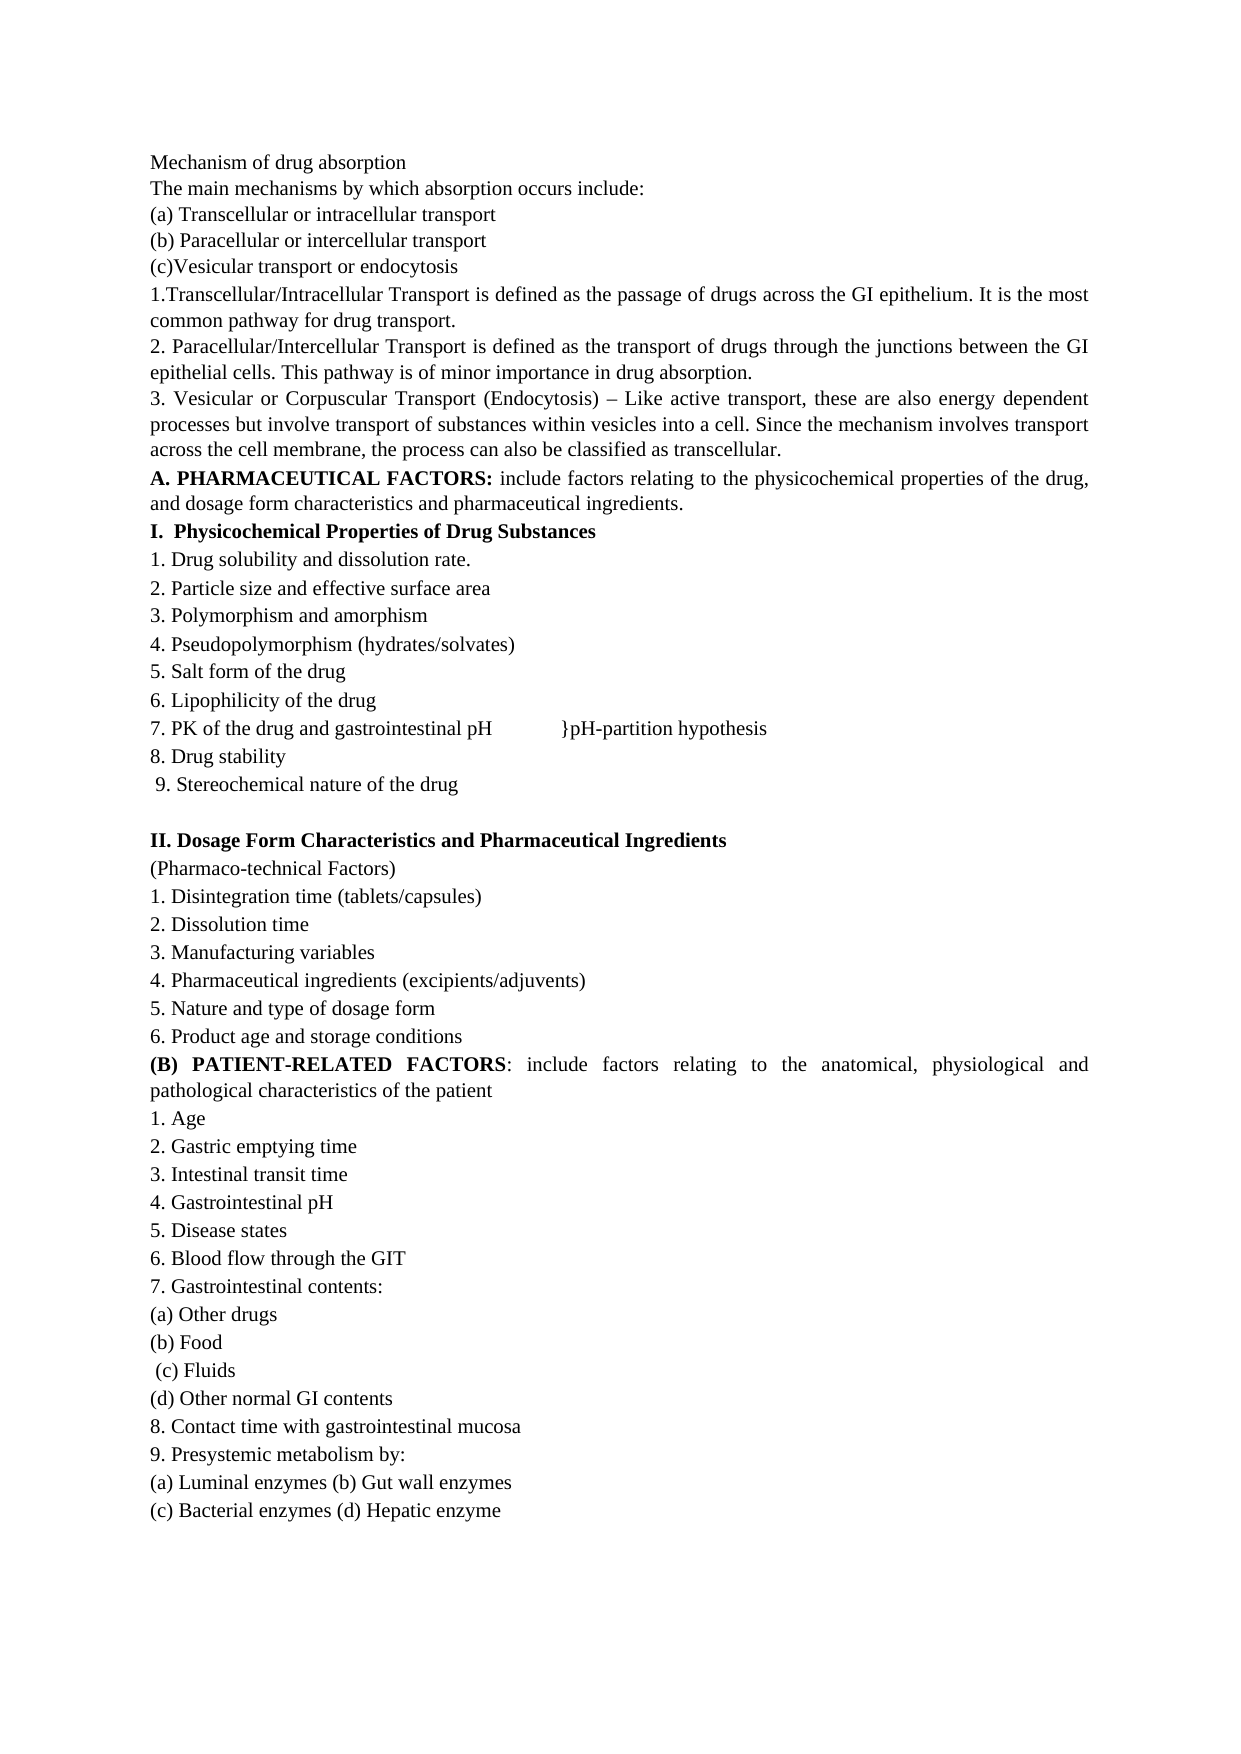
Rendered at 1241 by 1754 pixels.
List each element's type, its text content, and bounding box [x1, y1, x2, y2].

text 9. Presystemic metabolism by: [150, 1442, 1090, 1466]
text (b) Food [150, 1330, 1090, 1354]
text 3. Intestinal transit time [150, 1162, 1090, 1186]
text 1.Transcellular/Intracellular Transport is defined as the passage of drugs across the GI epithelium. It is the most common pathway for drug transport. 2. Paracellular/Intercellular Transport is defined as the transport of drugs through the junctions between the GI epithelial cells. This pathway is of minor importance in drug absorption. 3. Vesicular or Corpuscular Transport (Endocytosis) – Like active transport, these are also energy dependent processes but involve transport of substances within vesicles into a cell. Since the mechanism involves transport across the cell membrane, the process can also be classified as transcellular. [150, 282, 1090, 461]
text 1. Age [150, 1106, 1090, 1130]
text 7. Gastrointestinal contents: [150, 1274, 1090, 1298]
text I. Physicochemical Properties of Drug Substances [150, 519, 1090, 543]
text 2. Particle size and effective surface area [150, 575, 1090, 599]
text 1. Disintegration time (tablets/capsules) [150, 884, 1090, 908]
text Mechanism of drug absorption The main mechanisms by which absorption occurs include: (a) Transcellular or intracellular transport (b) Paracellular or intercellular transport (c)Vesicular transport or endocytosis [150, 150, 1090, 278]
text 2. Dissolution time [150, 912, 1090, 936]
text 8. Contact time with gastrointestinal mucosa [150, 1414, 1090, 1438]
text (a) Other drugs [150, 1302, 1090, 1326]
text (B) PATIENT-RELATED FACTORS: include factors relating to the anatomical, physiological and pathological characteristics of the patient [150, 1052, 1090, 1102]
text 5. Disease states [150, 1218, 1090, 1242]
text 6. Blood flow through the GIT [150, 1246, 1090, 1270]
text 6. Lipophilicity of the drug [150, 687, 1090, 712]
text 3. Manufacturing variables [150, 940, 1090, 964]
text 4. Pseudopolymorphism (hydrates/solvates) [150, 631, 1090, 656]
text 9. Stereochemical nature of the drug [150, 772, 1090, 796]
text 5. Nature and type of dosage form [150, 996, 1090, 1020]
text 2. Gastric emptying time [150, 1134, 1090, 1158]
text 5. Salt form of the drug [150, 659, 1090, 683]
text 4. Gastrointestinal pH [150, 1190, 1090, 1214]
text (a) Luminal enzymes (b) Gut wall enzymes [150, 1470, 1090, 1494]
text (c) Fluids [150, 1358, 1090, 1382]
text 1. Drug solubility and dissolution rate. [150, 547, 1090, 571]
text 3. Polymorphism and amorphism [150, 603, 1090, 627]
text 8. Drug stability [150, 743, 1090, 768]
text (Pharmaco-technical Factors) [150, 856, 1090, 880]
text (d) Other normal GI contents [150, 1386, 1090, 1410]
text 6. Product age and storage conditions [150, 1024, 1090, 1048]
text 7. PK of the drug and gastrointestinal pH }pH-partition hypothesis [150, 716, 1090, 739]
text A. PHARMACEUTICAL FACTORS: include factors relating to the physicochemical properties of the drug, and dosage form characteristics and pharmaceutical ingredients. [150, 465, 1090, 515]
text II. Dosage Form Characteristics and Pharmaceutical Ingredients [150, 828, 1090, 852]
text 4. Pharmaceutical ingredients (excipients/adjuvents) [150, 968, 1090, 992]
text (c) Bacterial enzymes (d) Hepatic enzyme [150, 1498, 1090, 1522]
